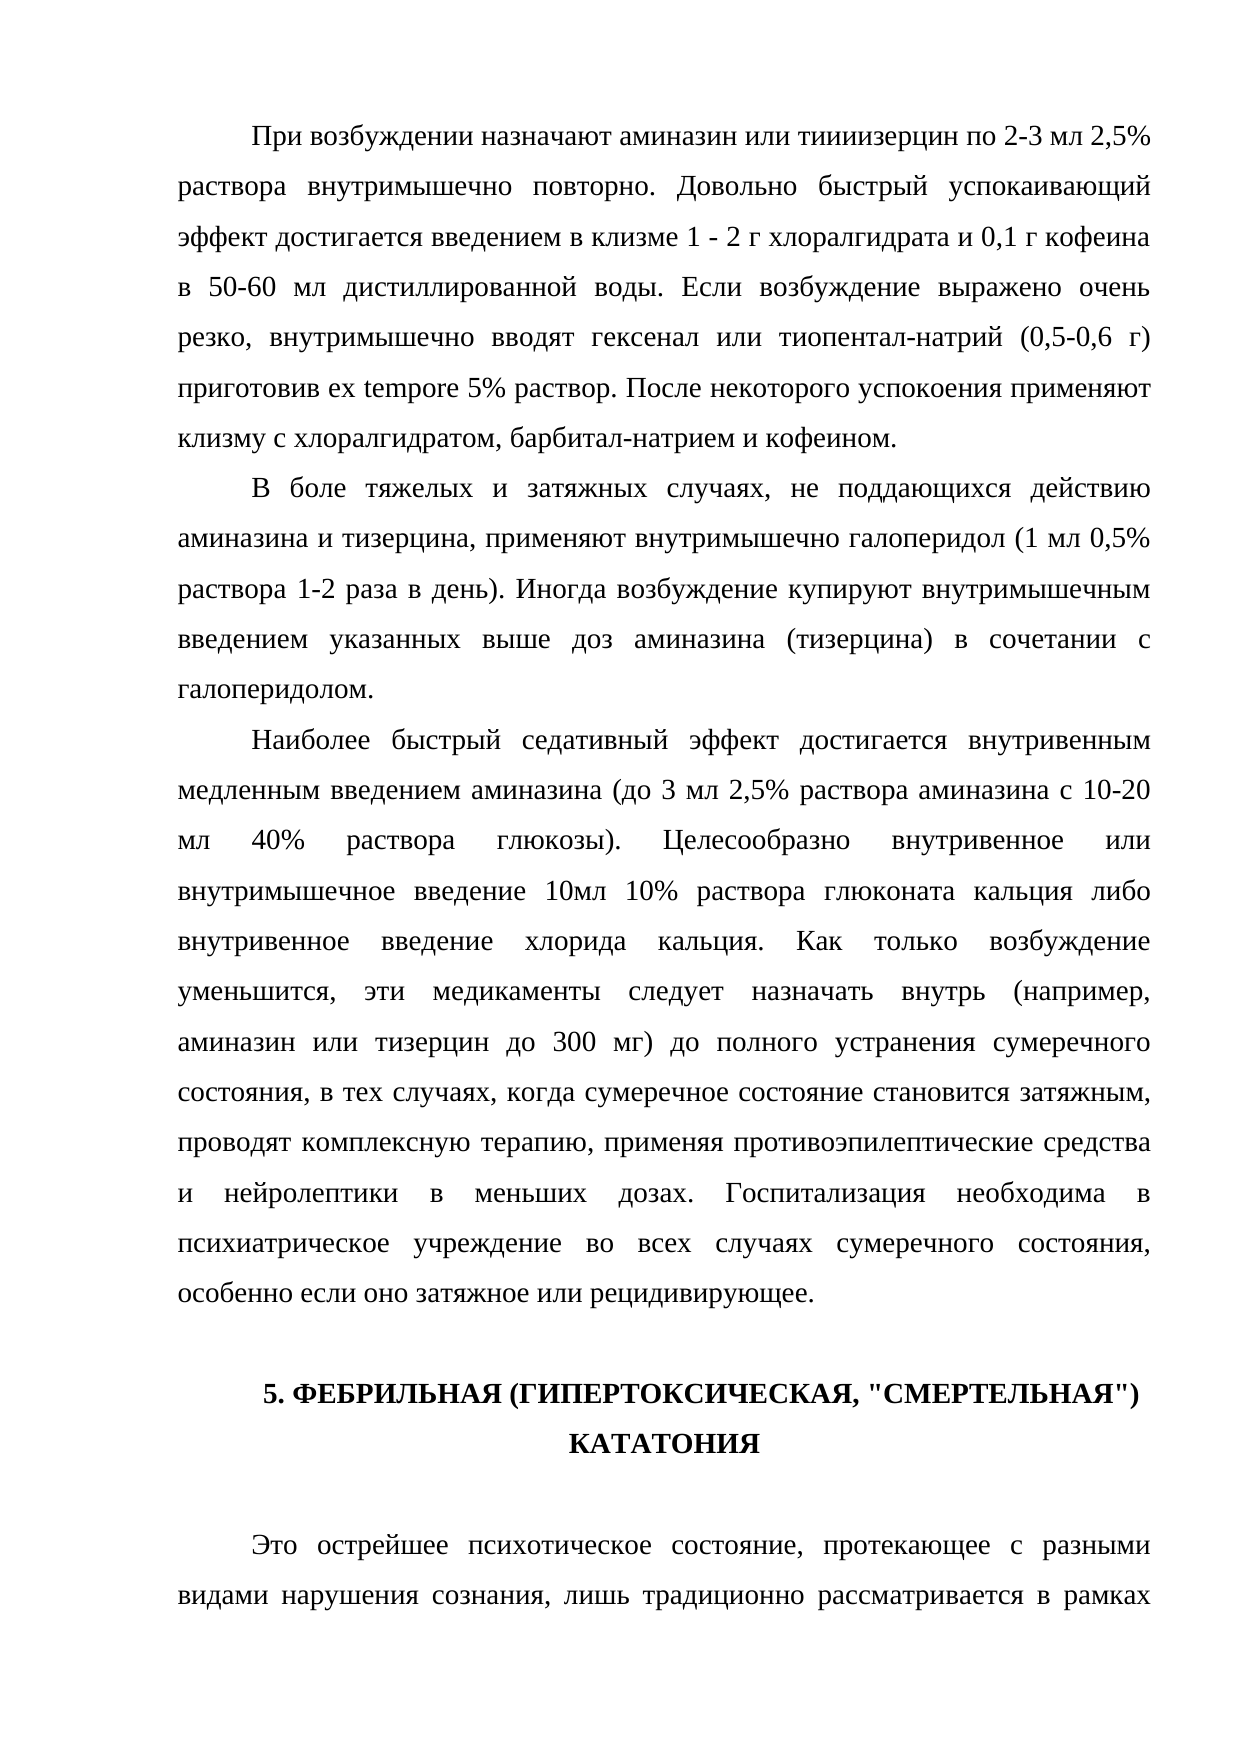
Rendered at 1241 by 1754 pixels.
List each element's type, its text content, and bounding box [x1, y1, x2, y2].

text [177, 1527, 1152, 1611]
text 5. ФЕБРИЛЬНАЯ (ГИПЕРТОКСИЧЕСКАЯ, "СМЕРТЕЛЬНАЯ") КАТАТОНИЯ [177, 1376, 1152, 1460]
text Наиболее быстрый седативный эффект достигается внутривенным медленным введением аминазина (до 3 мл 2,5% раствора аминазина с 10-20 мл 40% раствора глюкозы). Целесообразно внутривенное или внутримышечное введение 10мл 10% раствора глюконата кальция либо внутривенное введение хлорида кальция. Как только возбуждение уменьшится, эти медикаменты следует назначать внутрь (например, аминазин или тизерцин до 300 мг) до полного устранения сумеречного состояния, в тех случаях, когда сумеречное состояние становится затяжным, проводят комплексную терапию, применяя противоэпилептические средства и нейролептики в меньших дозах. Госпитализация необходима в психиатрическое учреждение во всех случаях сумеречного состояния, особенно если оно затяжное или рецидивирующее. [177, 722, 1152, 1309]
text При возбуждении назначают аминазин или тиииизерцин по 2-3 мл 2,5% раствора внутримышечно повторно. Довольно быстрый успокаивающий эффект достигается введением в клизме 1 - хлоралгидрата и кофеина в 50-60 мл дистиллированной воды. Если возбуждение выражено очень резко, внутримышечно вводят гексенал или тиопентал-натрий (0,5-) приготовив ex tempore 5% раствор. После некоторого успокоения применяют клизму с хлоралгидратом, барбитал-натрием и кофеином. [177, 118, 1152, 453]
text В боле тяжелых и затяжных случаях, не поддающихся действию аминазина и тизерцина, применяют внутримышечно галоперидол (1 мл 0,5% раствора 1-2 раза в день). Иногда возбуждение купируют внутримышечным введением указанных выше доз аминазина (тизерцина) в сочетании с галоперидолом. [177, 470, 1152, 705]
